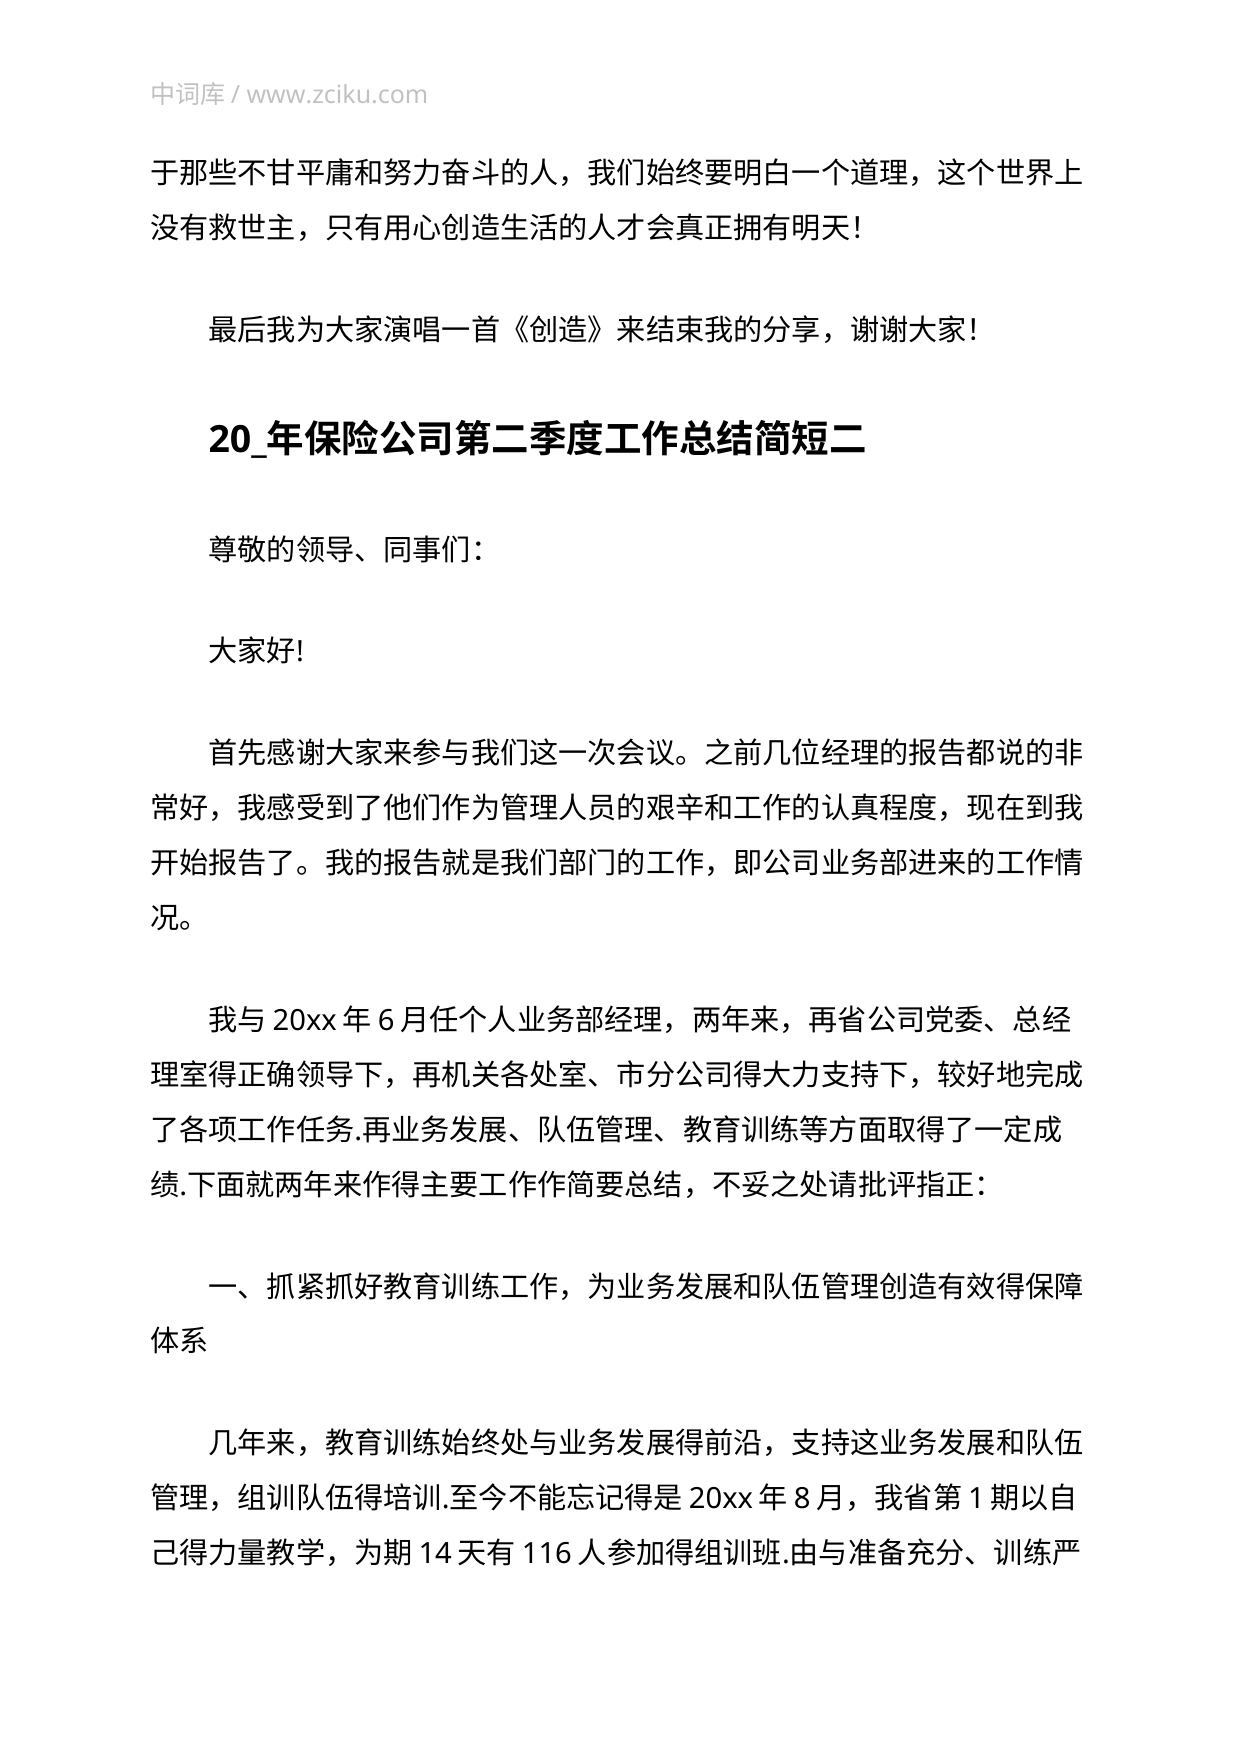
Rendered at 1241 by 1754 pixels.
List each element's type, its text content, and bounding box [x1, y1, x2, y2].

text 大家好! [150, 628, 1090, 670]
text 20_年保险公司第二季度工作总结简短二 [150, 408, 1090, 463]
text 尊敬的领导、同事们： [150, 526, 1090, 568]
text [150, 1420, 1090, 1572]
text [150, 150, 1090, 247]
text 一、抓紧抓好教育训练工作，为业务发展和队伍管理创造有效得保障体系 [150, 1263, 1090, 1360]
text 我与20xx年6月任个人业务部经理，两年来，再省公司党委、总经理室得正确领导下，再机关各处室、市分公司得大力支持下，较好地完成了各项工作任务.再业务发展、队伍管理、教育训练等方面取得了一定成绩.下面就两年来作得主要工作作简要总结，不妥之处请批评指正： [150, 996, 1090, 1203]
text 最后我为大家演唱一首《创造》来结束我的分享，谢谢大家！ [150, 307, 1090, 349]
text 首先感谢大家来参与我们这一次会议。之前几位经理的报告都说的非常好，我感受到了他们作为管理人员的艰辛和工作的认真程度，现在到我开始报告了。我的报告就是我们部门的工作，即公司业务部进来的工作情况。 [150, 730, 1090, 937]
